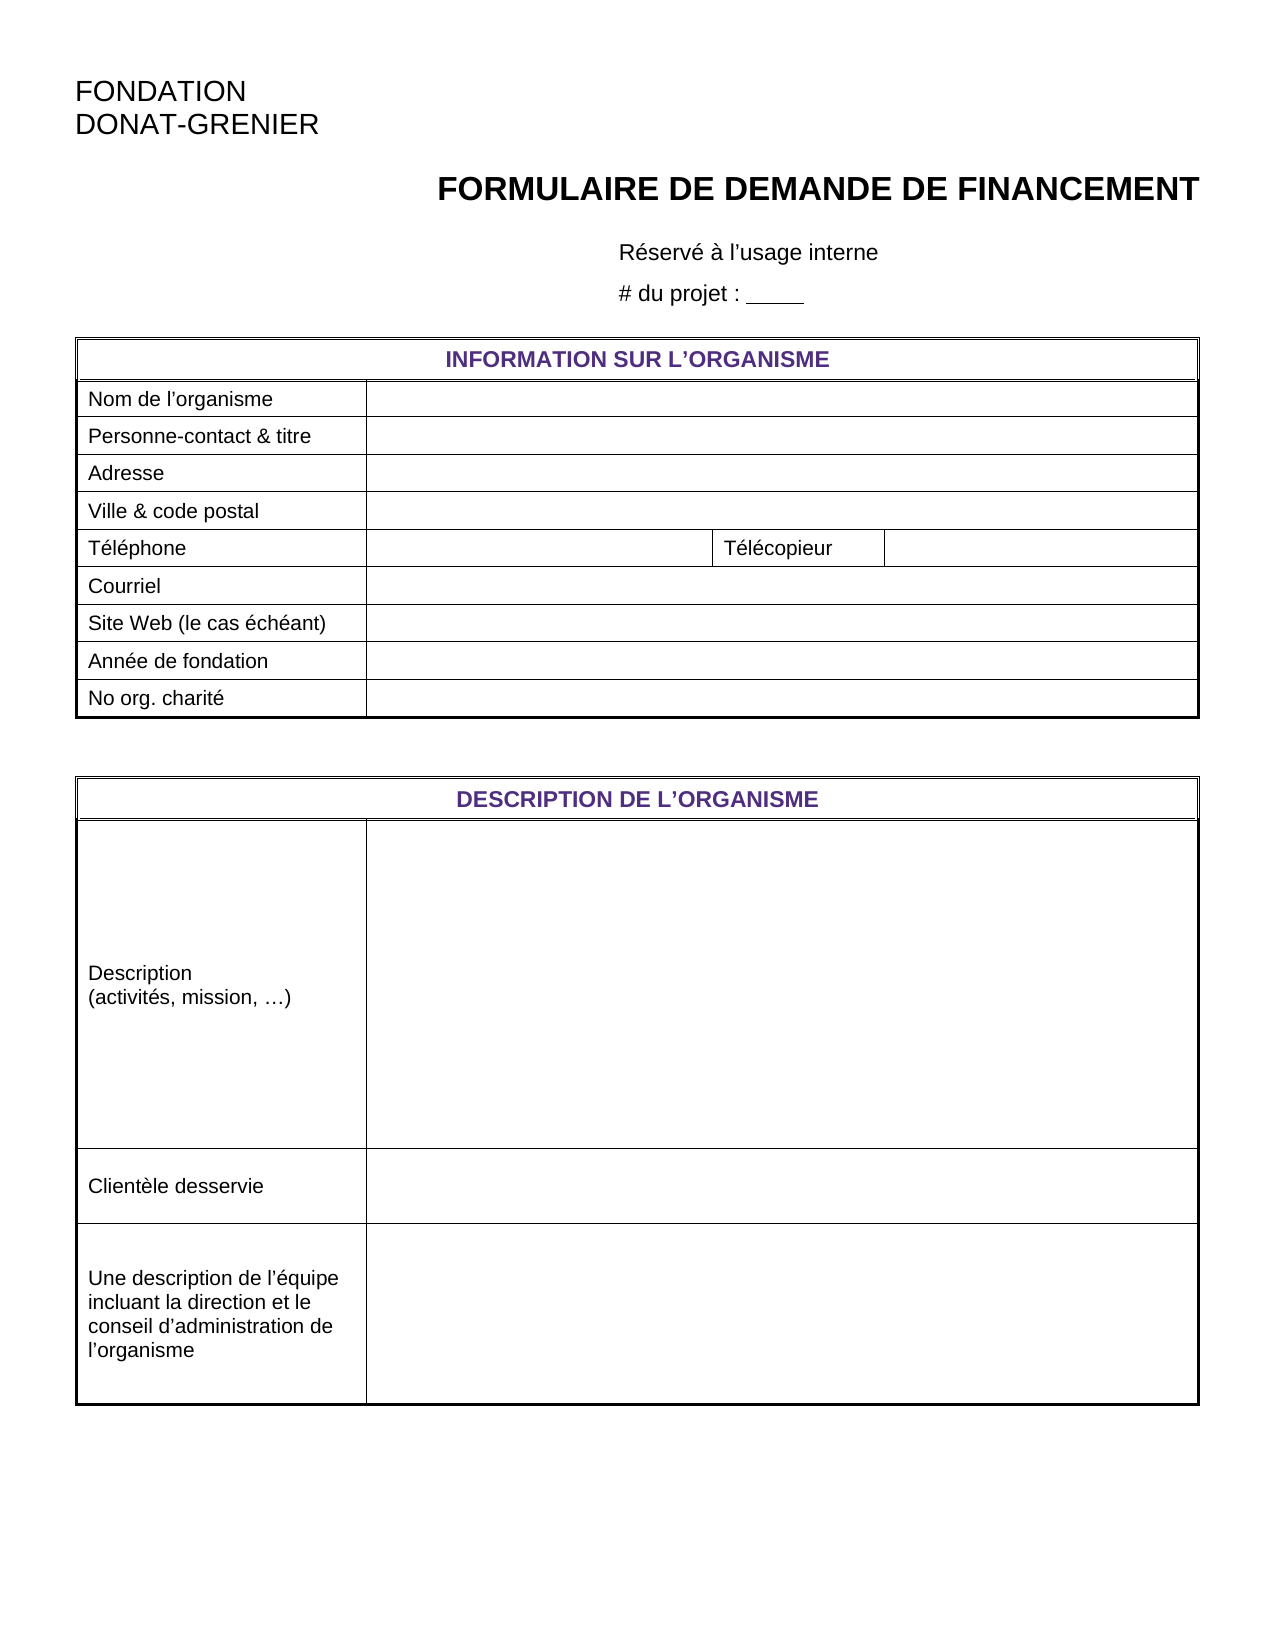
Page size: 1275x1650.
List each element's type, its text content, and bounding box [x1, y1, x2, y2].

table_cell [367, 417, 1197, 454]
table_cell Clientèle desservie [78, 1149, 366, 1223]
table_cell Description (activités, mission, …) [78, 821, 366, 1148]
table_cell Année de fondation [78, 642, 366, 679]
table_cell Personne-contact & titre [78, 417, 366, 454]
table_cell [367, 605, 1197, 641]
table_cell [367, 1224, 1197, 1403]
table_cell Courriel [78, 567, 366, 604]
table_cell Une description de l’équipe incluant la direction et le conseil d’administration de l’organisme [78, 1224, 366, 1403]
table_cell Téléphone [78, 530, 366, 566]
table_cell Télécopieur [713, 530, 884, 566]
table_cell [367, 1149, 1197, 1223]
text Réservé à l’usage interne [75, 239, 1200, 265]
table_cell Nom de l’organisme [78, 382, 366, 416]
table_cell [885, 530, 1197, 566]
table_cell Ville & code postal [78, 492, 366, 529]
table_cell [367, 680, 1197, 716]
table_cell [367, 455, 1197, 491]
table_cell [367, 382, 1197, 416]
text FORMULAIRE DE DEMANDE DE FINANCEMENT [75, 169, 1200, 207]
table_cell [367, 492, 1197, 529]
table_header INFORMATION SUR L’ORGANISME [78, 340, 1197, 379]
table_cell Adresse [78, 455, 366, 491]
table_header DESCRIPTION DE L’ORGANISME [78, 779, 1197, 818]
table_cell No org. charité [78, 680, 366, 716]
table_cell [367, 567, 1197, 604]
table_cell Site Web (le cas échéant) [78, 605, 366, 641]
table_cell [367, 821, 1197, 1148]
text # du projet : [75, 280, 1200, 306]
table_cell [367, 642, 1197, 679]
table_cell [367, 530, 712, 566]
